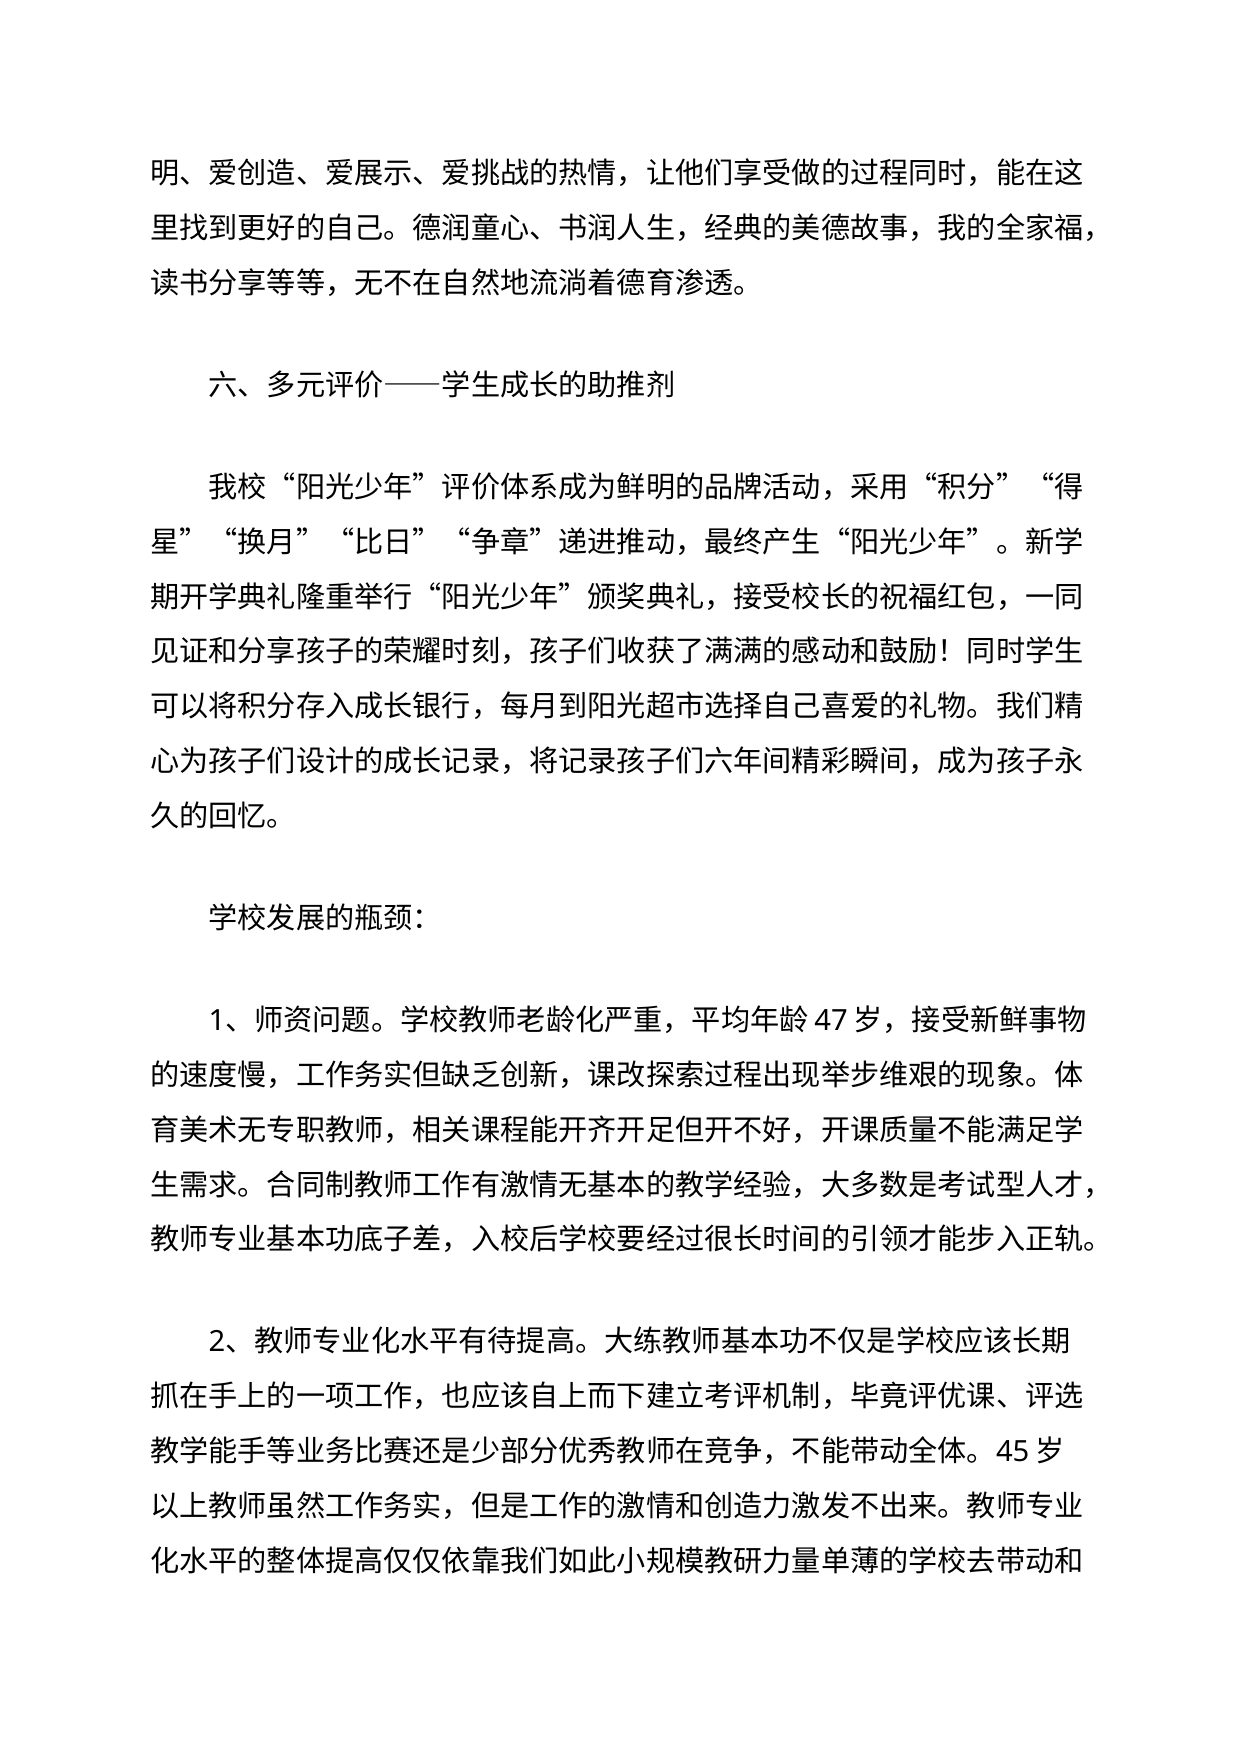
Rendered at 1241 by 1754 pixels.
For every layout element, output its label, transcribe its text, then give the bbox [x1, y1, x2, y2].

text 我校“阳光少年”评价体系成为鲜明的品牌活动，采用“积分”“得星”“换月”“比日”“争章”递进推动，最终产生“阳光少年”。新学期开学典礼隆重举行“阳光少年”颁奖典礼，接受校长的祝福红包，一同见证和分享孩子的荣耀时刻，孩子们收获了满满的感动和鼓励！同时学生可以将积分存入成长银行，每月到阳光超市选择自己喜爱的礼物。我们精心为孩子们设计的成长记录，将记录孩子们六年间精彩瞬间，成为孩子永久的回忆。 [150, 463, 1090, 835]
text 学校发展的瓶颈： [150, 894, 1090, 937]
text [150, 1318, 1090, 1580]
text 1、师资问题。学校教师老龄化严重，平均年龄47岁，接受新鲜事物的速度慢，工作务实但缺乏创新，课改探索过程出现举步维艰的现象。体育美术无专职教师，相关课程能开齐开足但开不好，开课质量不能满足学生需求。合同制教师工作有激情无基本的教学经验，大多数是考试型人才，教师专业基本功底子差，入校后学校要经过很长时间的引领才能步入正轨。 [150, 996, 1090, 1258]
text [150, 150, 1090, 302]
text 六、多元评价——学生成长的助推剂 [150, 362, 1090, 404]
